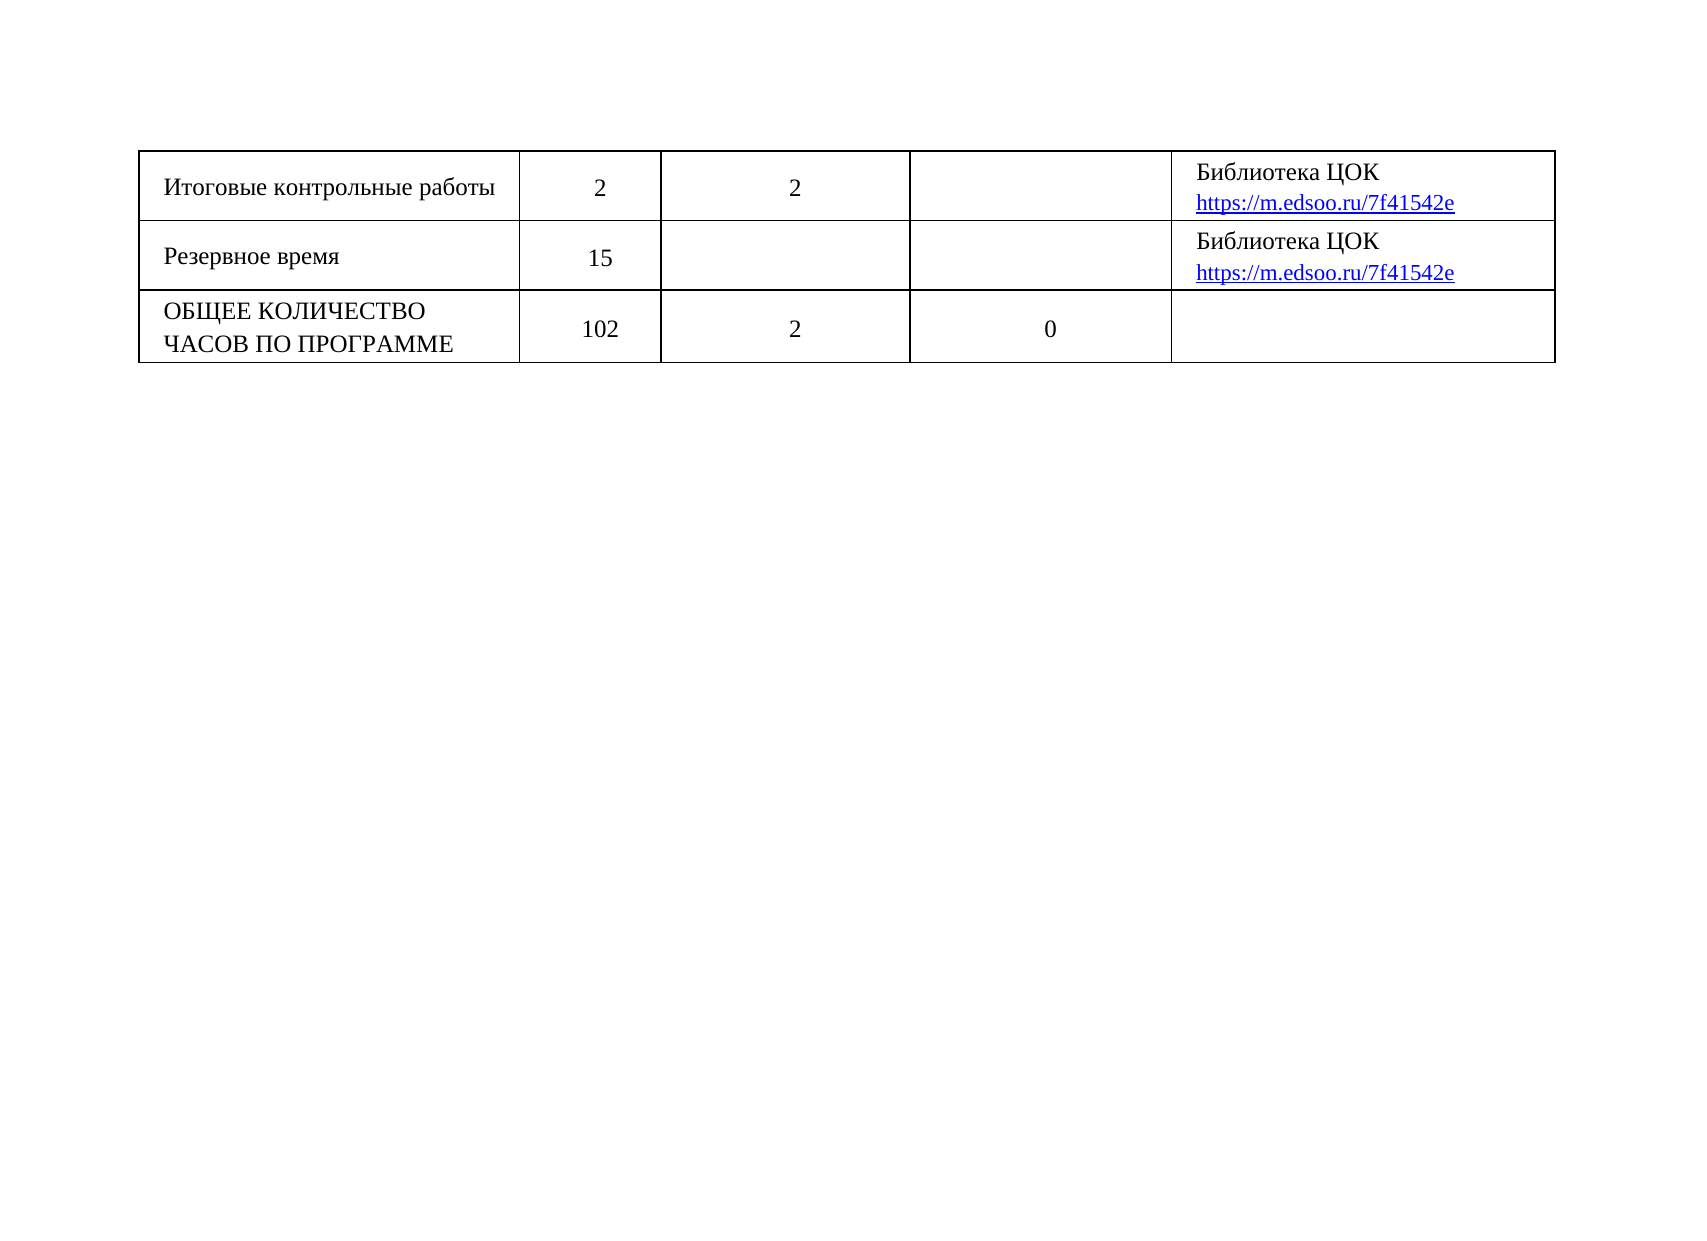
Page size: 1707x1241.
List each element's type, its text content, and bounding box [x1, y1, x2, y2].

table_cell ОБЩЕЕ КОЛИЧЕСТВО ЧАСОВ ПО ПРОГРАММЕ [140, 291, 519, 362]
table_cell 2 [662, 152, 909, 219]
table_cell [1172, 152, 1554, 219]
table_cell [911, 221, 1171, 289]
table_cell Резервное время [140, 221, 519, 289]
table_cell 102 [520, 291, 660, 362]
table_cell 15 [520, 221, 660, 289]
table_cell [911, 152, 1171, 219]
table_cell [1172, 291, 1554, 362]
table_cell [662, 221, 909, 289]
table_cell 2 [520, 152, 660, 219]
table_cell 2 [662, 291, 909, 362]
table_cell 0 [911, 291, 1171, 362]
table_cell Итоговые контрольные работы [140, 152, 519, 219]
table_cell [1172, 221, 1554, 289]
